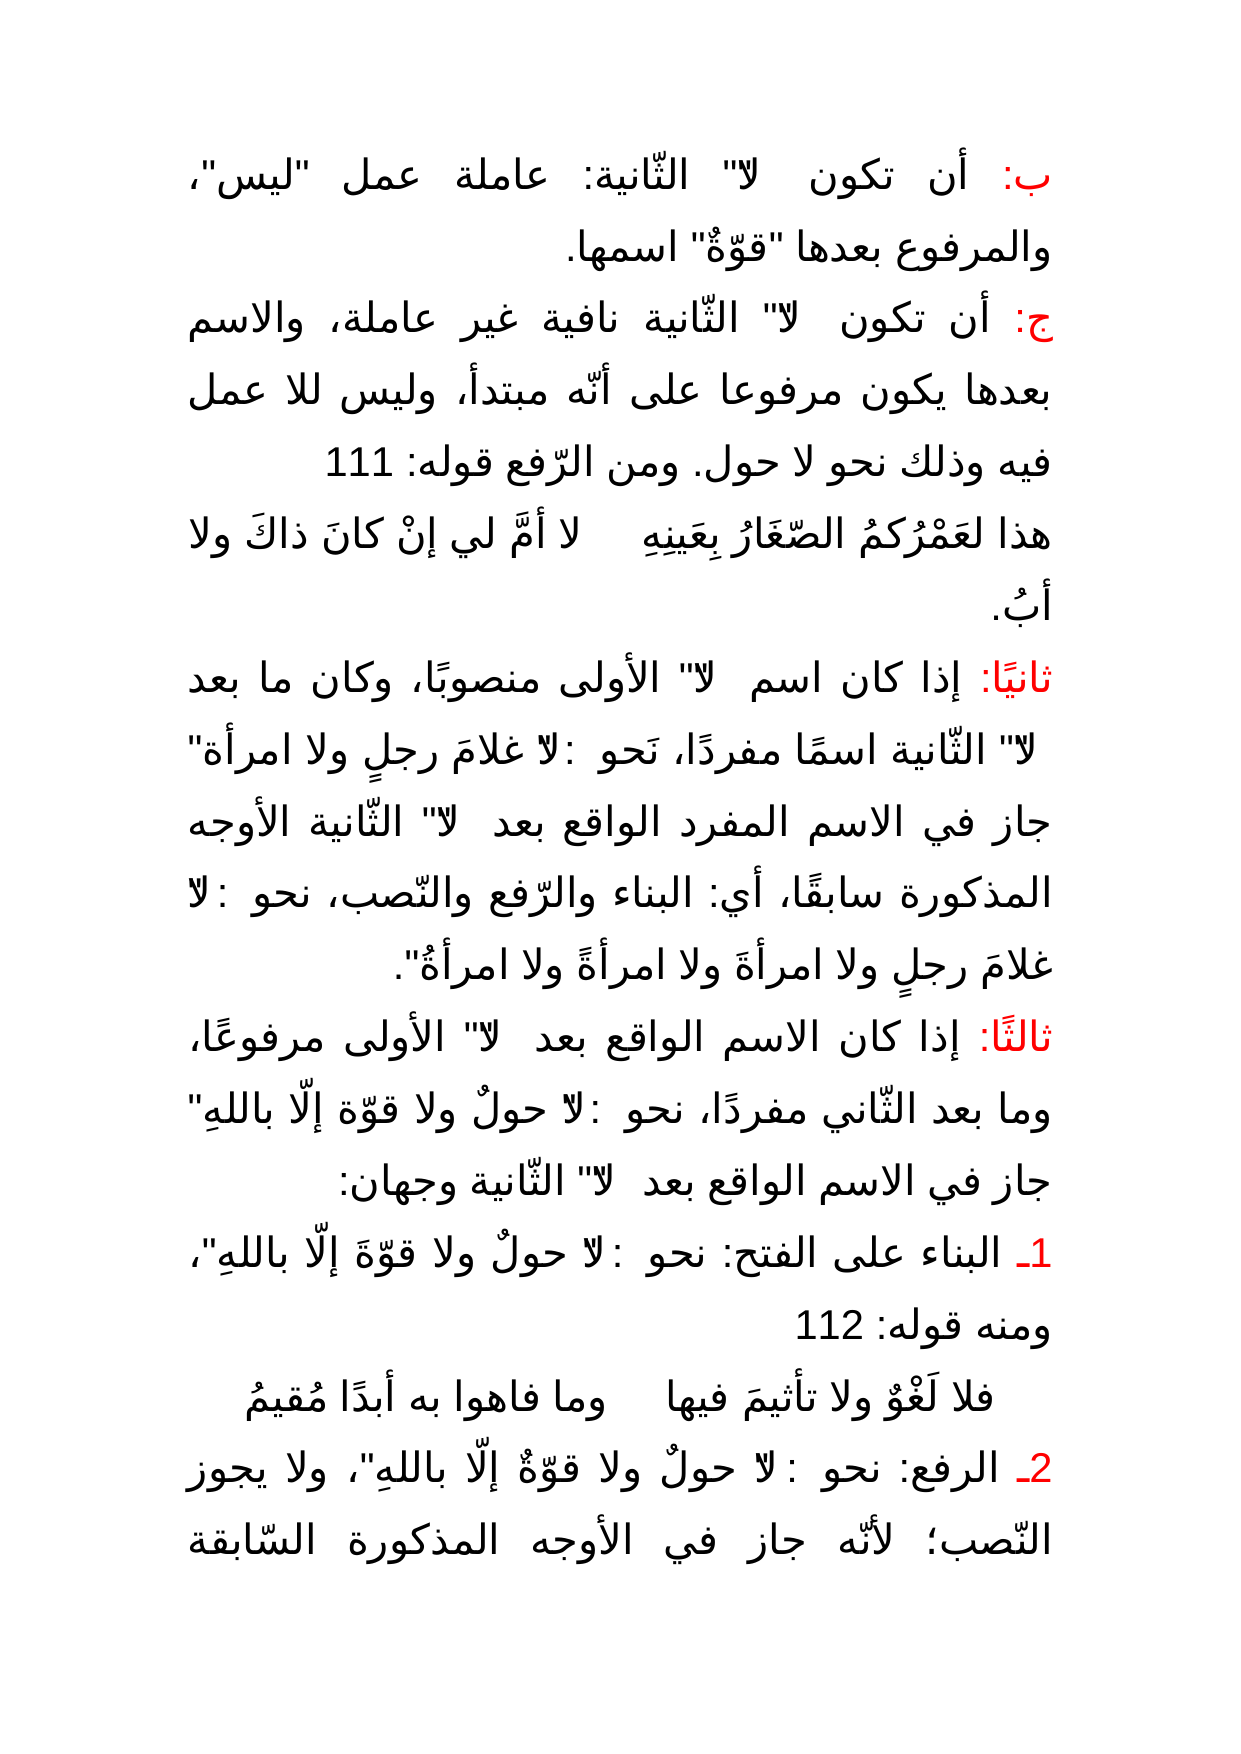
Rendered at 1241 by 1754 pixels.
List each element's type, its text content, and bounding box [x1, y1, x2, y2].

text ثالثًا: إذا كان الاسم الواقع بعد "لا" الأولى مرفوعًا، وما بعد الثّاني مفردًا، نحو: "لا حولٌ ولا قوّة إلّا باللهِ" جاز في الاسم الواقع بعد "لا" الثّانية وجهان: [187, 1012, 1053, 1204]
text هذا لعَمْرُكمُ الصّغَارُ بِعَينِهِ لا أمَّ لي إنْ كانَ ذاكَ ولا أبُ. [187, 509, 1053, 629]
text ثانيًا: إذا كان اسم "لا" الأولى منصوبًا، وكان ما بعد "لا" الثّانية اسمًا مفردًا، نَحو: "لا غلامَ رجلٍ ولا امرأة" جاز في الاسم المفرد الواقع بعد "لا" الثّانية الأوجه المذكورة سابقًا، أي: البناء والرّفع والنّصب، نحو: "لا غلامَ رجلٍ ولا امرأةَ ولا امرأةً ولا امرأةُ". [187, 653, 1053, 988]
text ج: أن تكون "لا" الثّانية نافية غير عاملة، والاسم بعدها يكون مرفوعا على أنّه مبتدأ، وليس للا عمل فيه وذلك نحو لا حول. ومن الرّفع قوله: 111 [187, 294, 1053, 485]
text ب: أن تكون "لا" الثّانية: عاملة عمل "ليس"، والمرفوع بعدها "قوّةٌ" اسمها. [187, 150, 1053, 270]
text 1ـ البناء على الفتح: نحو: "لا حولٌ ولا قوّةَ إلّا باللهِ"، ومنه قوله: 112 [187, 1228, 1053, 1348]
text فلا لَغْوٌ ولا تأثيمَ فيها وما فاهوا به أبدًا مُقيمُ [187, 1372, 1053, 1420]
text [187, 1444, 1053, 1563]
